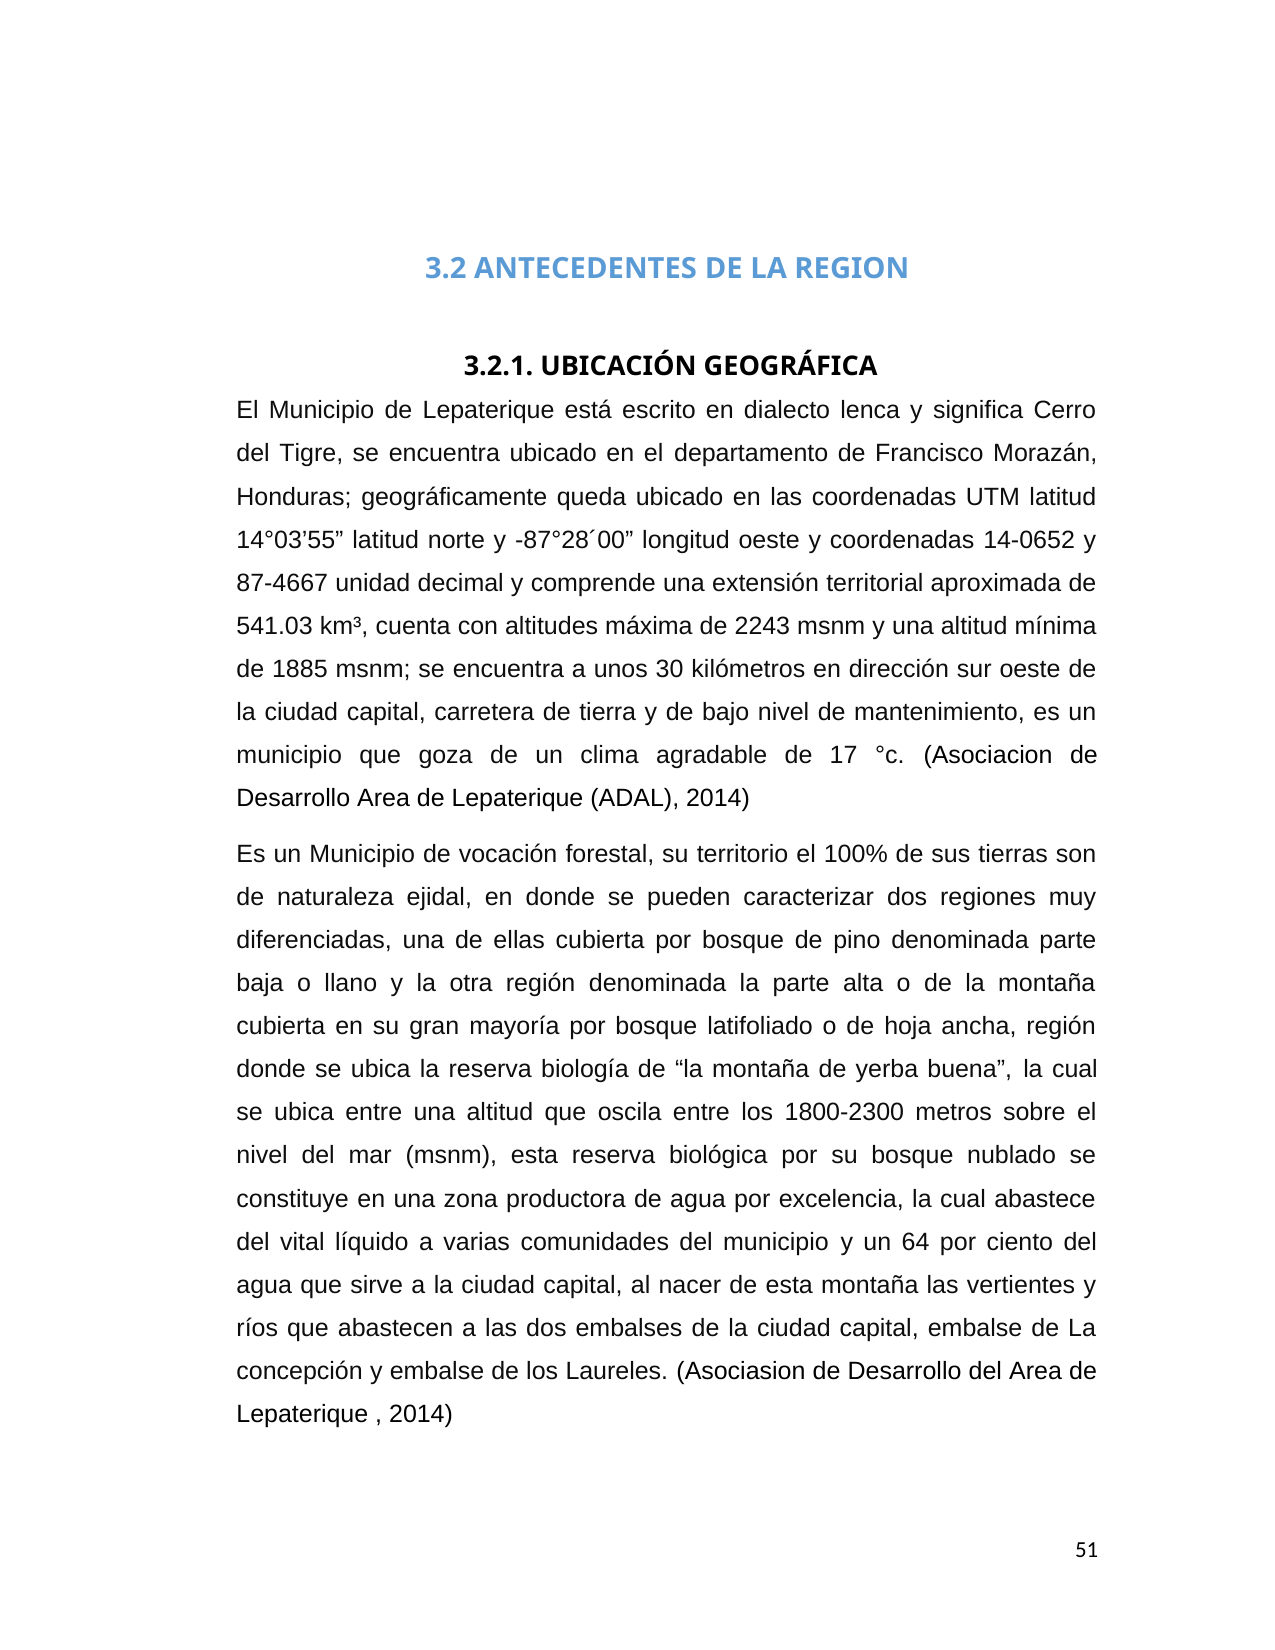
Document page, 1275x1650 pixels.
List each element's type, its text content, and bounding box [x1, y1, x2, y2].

subtitle 3.2.1. UBICACIÓN GEOGRÁFICA [236, 347, 1098, 383]
text Es un Municipio de vocación forestal, su territorio el 100% de sus tierras son de naturaleza ejidal, en donde se pueden caracterizar dos regiones muy diferenciadas, una de ellas cubierta por bosque de pino denominada parte baja o llano y la otra región denominada la parte alta o de la montaña cubierta en su gran mayoría por bosque latifoliado o de hoja ancha, región donde se ubica la reserva biología de “la montaña de yerba buena”, la cual se ubica entre una altitud que oscila entre los 1800-2300 metros sobre el nivel del mar (msnm), esta reserva biológica por su bosque nublado se constituye en una zona productora de agua por excelencia, la cual abastece del vital líquido a varias comunidades del municipio y un 64 por ciento del agua que sirve a la ciudad capital, al nacer de esta montaña las vertientes y ríos que abastecen a las dos embalses de la ciudad capital, embalse de La concepción y embalse de los Laureles. [236, 838, 1098, 1427]
text El Municipio de Lepaterique está escrito en dialecto lenca y significa Cerro del Tigre, se encuentra ubicado en el departamento de Francisco Morazán, Honduras; geográficamente queda ubicado en las coordenadas UTM latitud 14°03’55” latitud norte y -87°28´00” longitud oeste y coordenadas 14-0652 y 87-4667 unidad decimal y comprende una extensión territorial aproximada de 541.03 km³, cuenta con altitudes máxima de 2243 msnm y una altitud mínima de 1885 msnm; se encuentra a unos 30 kilómetros en dirección sur oeste de la ciudad capital, carretera de tierra y de bajo nivel de mantenimiento, es un municipio que goza de un clima agradable de 17 °c. [236, 395, 1098, 812]
subtitle 3.2 ANTECEDENTES DE LA REGION [236, 247, 1098, 287]
